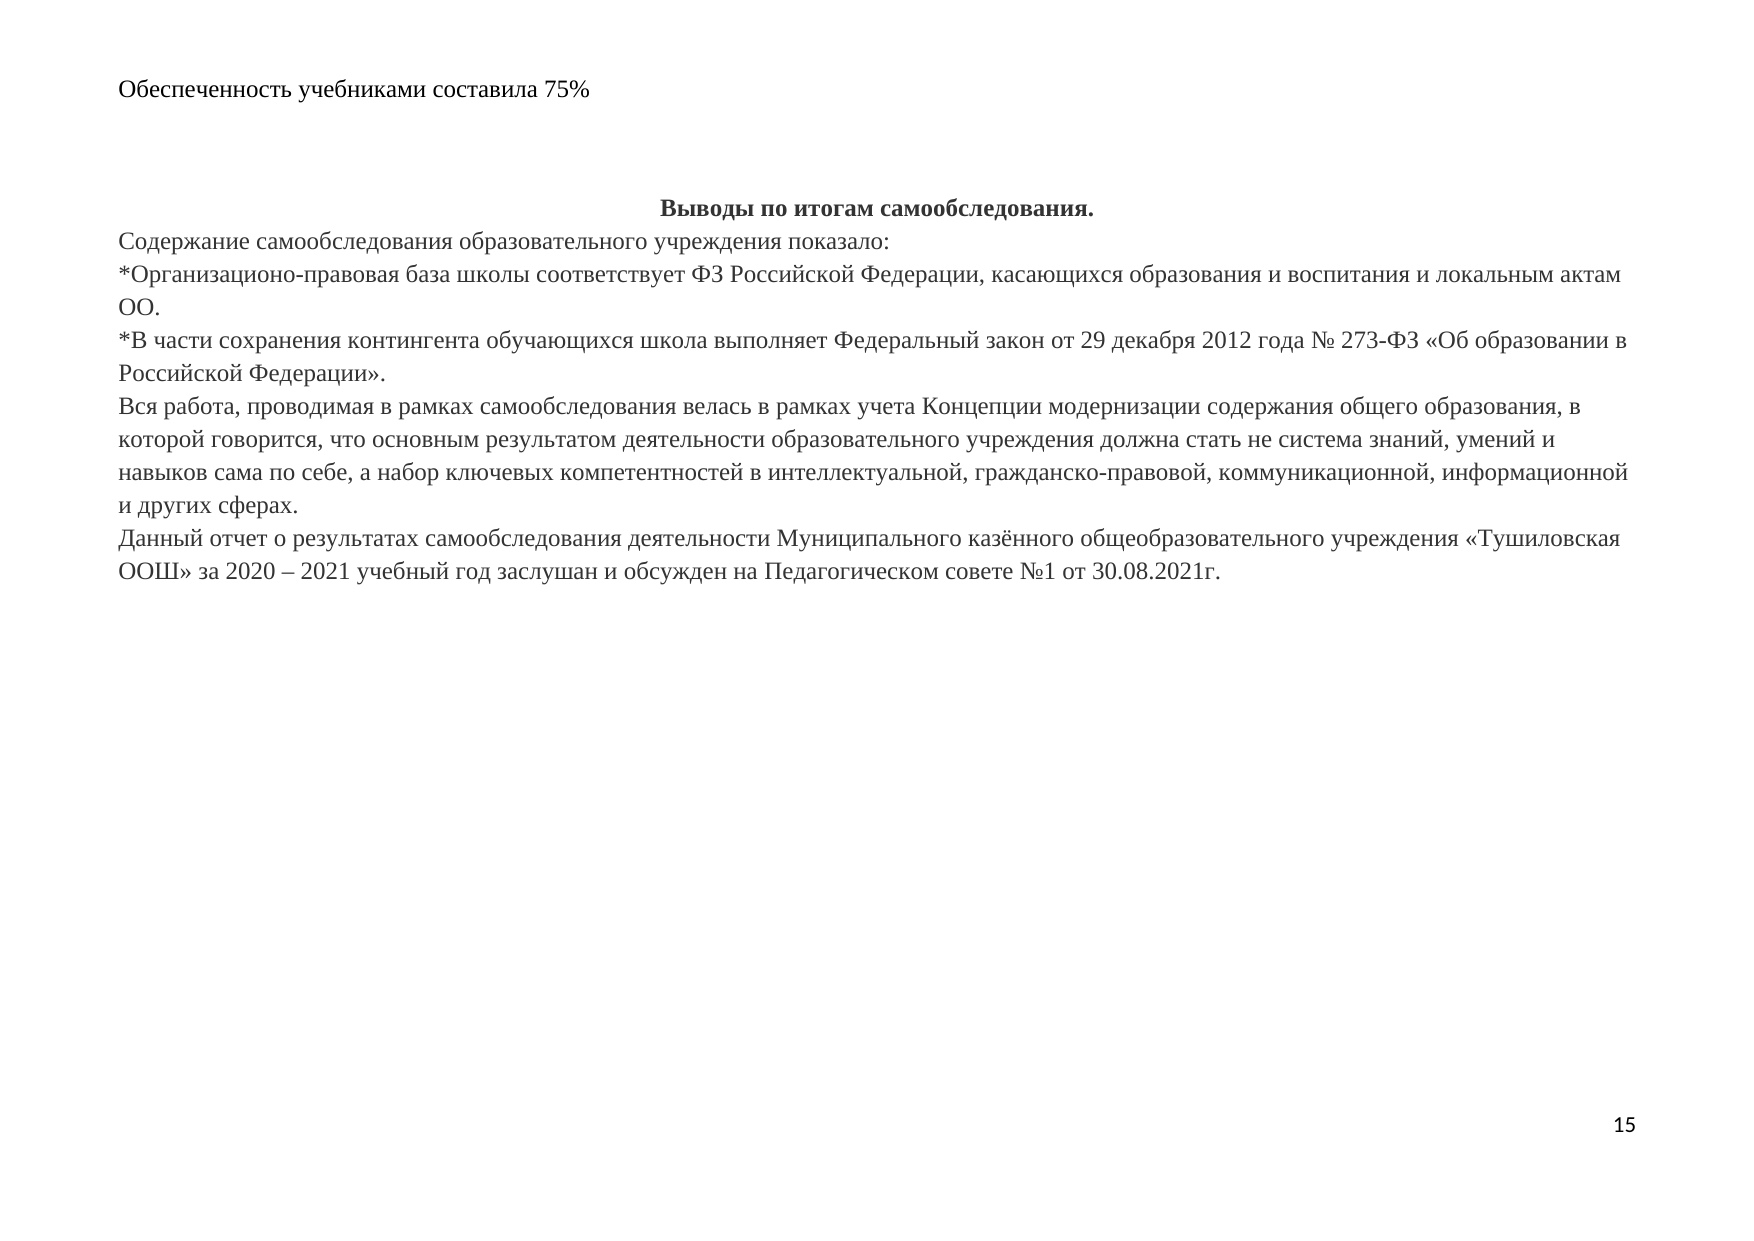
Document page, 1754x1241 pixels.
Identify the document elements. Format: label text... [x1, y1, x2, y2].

text Данный отчет о результатах самообследования деятельности Муниципального казённого общеобразовательного учреждения «Тушиловская ООШ» за 2020 – 2021 учебный год заслушан и обсужден на Педагогическом совете №1 от 30.08.2021г. [118, 523, 1636, 585]
text Выводы по итогам самообследования. [118, 193, 1636, 222]
text *Организационо-правовая база школы соответствует ФЗ Российской Федерации, касающихся образования и воспитания и локальным актам ОО. [118, 259, 1636, 321]
text *В части сохранения контингента обучающихся школа выполняет Федеральный закон от 29 декабря 2012 года № 273-ФЗ «Об образовании в Российской Федерации». [118, 325, 1636, 387]
text Обеспеченность учебниками составила 75% [118, 74, 1636, 103]
text Вся работа, проводимая в рамках самообследования велась в рамках учета Концепции модернизации содержания общего образования, в которой говорится, что основным результатом деятельности образовательного учреждения должна стать не система знаний, умений и навыков сама по себе, а набор ключевых компетентностей в интеллектуальной, гражданско-правовой, коммуникационной, информационной и других сферах. [118, 391, 1636, 519]
text Содержание самообследования образовательного учреждения показало: [118, 226, 1636, 255]
